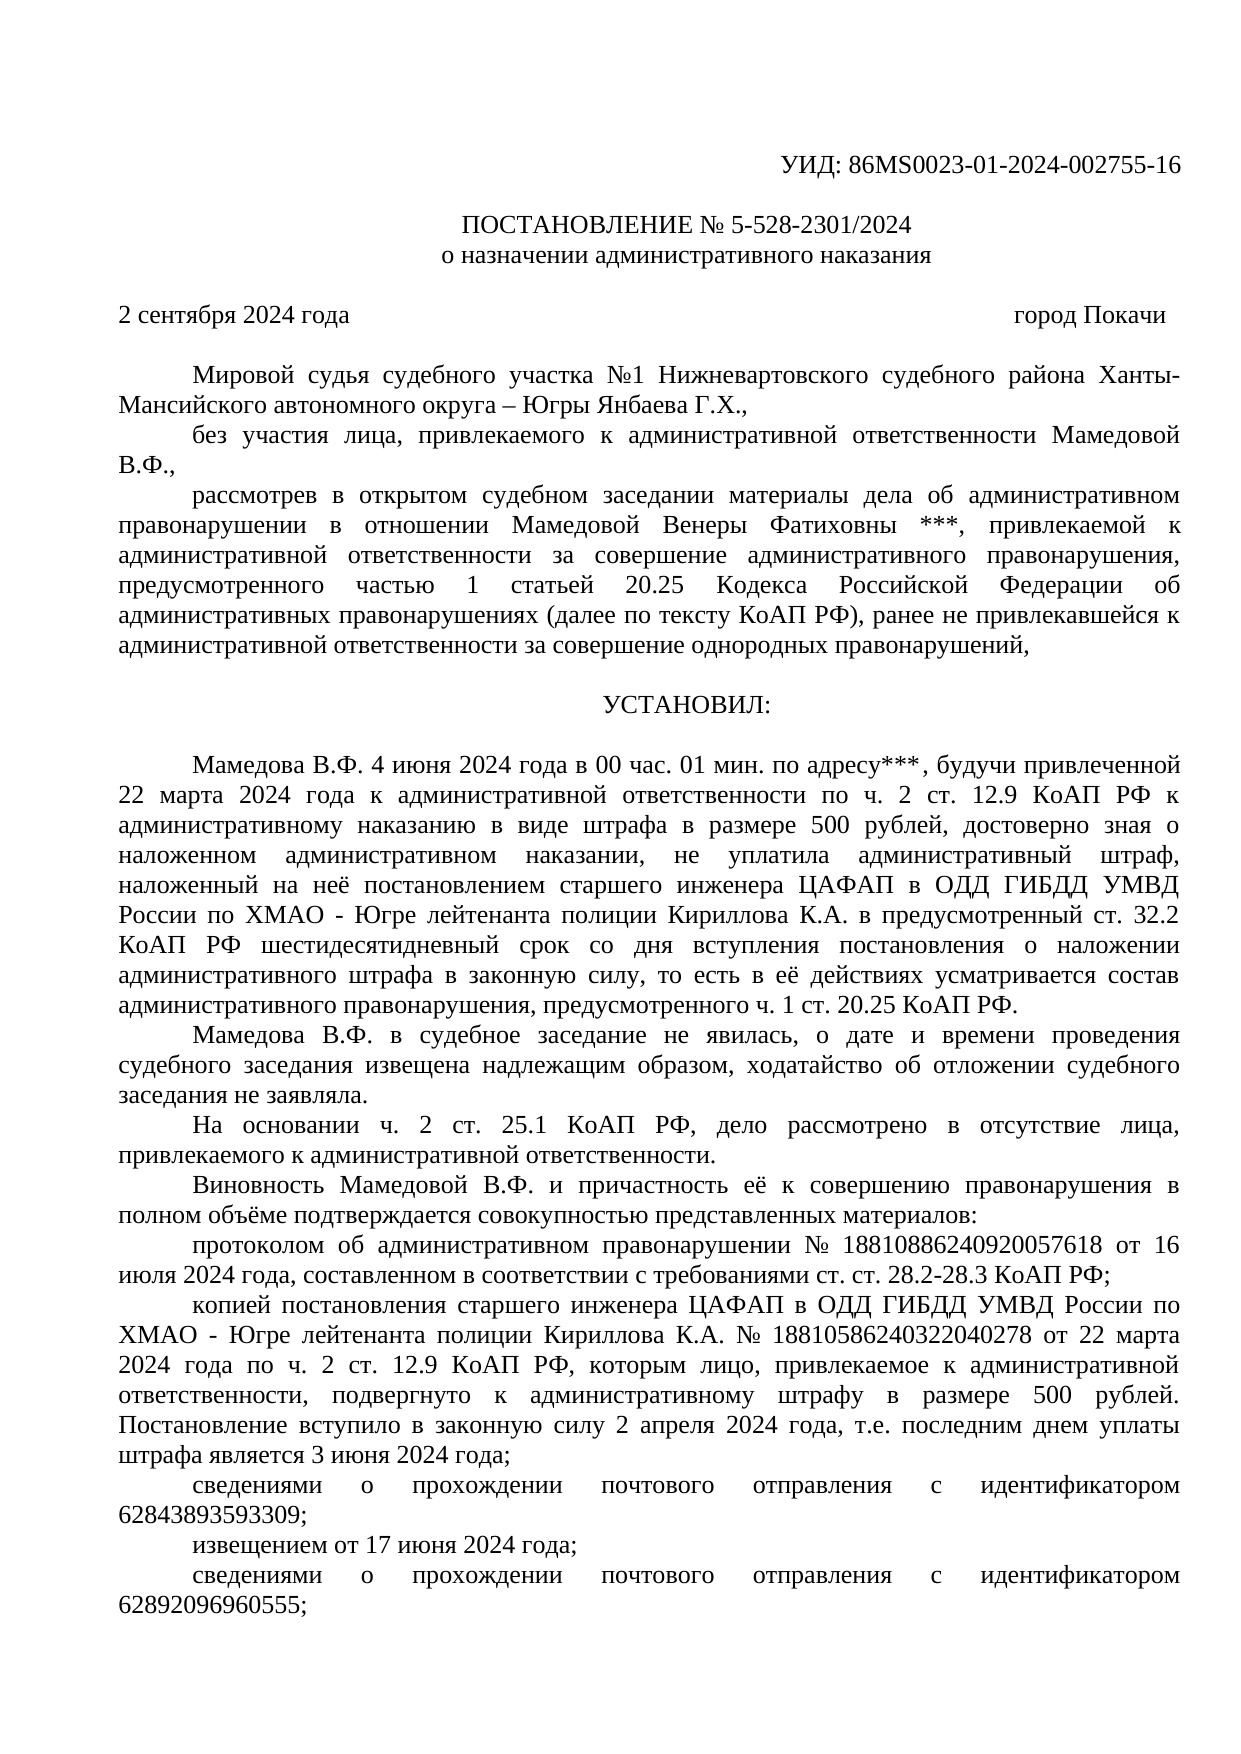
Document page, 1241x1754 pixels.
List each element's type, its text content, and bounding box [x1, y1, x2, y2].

text о назначении административного наказания [118, 239, 1181, 269]
text На основании ч. 2 ст. 25.1 КоАП РФ, дело рассмотрено в отсутствие лица, привлекаемого к административной ответственности. [118, 1109, 1181, 1169]
text извещением от 17 июня 2024 года; [118, 1529, 1181, 1559]
text сведениями о прохождении почтового отправления с идентификатором 62892096960555; [118, 1559, 1181, 1619]
text Мамедова В.Ф. 4 июня 2024 года в 00 час. 01 мин. по адресу***, будучи привлеченной 22 марта 2024 года к административной ответственности по ч. 2 ст. 12.9 КоАП РФ к административному наказанию в виде штрафа в размере 500 рублей, достоверно зная о наложенном административном наказании, не уплатила административный штраф, наложенный на неё постановлением старшего инженера ЦАФАП в ОДД ГИБДД УМВД России по ХМАО - Югре лейтенанта полиции Кириллова К.А. в предусмотренный ст. 32.2 КоАП РФ шестидесятидневный срок со дня вступления постановления о наложении административного штрафа в законную силу, то есть в её действиях усматривается состав административного правонарушения, предусмотренного ч. 1 ст. 20.25 КоАП РФ. [118, 749, 1181, 1019]
text рассмотрев в открытом судебном заседании материалы дела об административном правонарушении в отношении Мамедовой Венеры Фатиховны ***, привлекаемой к административной ответственности за совершение административного правонарушения, предусмотренного частью 1 статьей 20.25 Кодекса Российской Федерации об административных правонарушениях (далее по тексту КоАП РФ), ранее не привлекавшейся к административной ответственности за совершение однородных правонарушений, [118, 479, 1181, 659]
text Виновность Мамедовой В.Ф. и причастность её к совершению правонарушения в полном объёме подтверждается совокупностью представленных материалов: [118, 1169, 1181, 1229]
text сведениями о прохождении почтового отправления с идентификатором 62843893593309; [118, 1469, 1181, 1529]
text протоколом об административном правонарушении № 18810886240920057618 от 16 июля 2024 года, составленном в соответствии с требованиями ст. ст. 28.2-28.3 КоАП РФ; [118, 1229, 1181, 1289]
text копией постановления старшего инженера ЦАФАП в ОДД ГИБДД УМВД России по ХМАО - Югре лейтенанта полиции Кириллова К.А. № 18810586240322040278 от 22 марта 2024 года по ч. 2 ст. 12.9 КоАП РФ, которым лицо, привлекаемое к административной ответственности, подвергнуто к административному штрафу в размере 500 рублей. Постановление вступило в законную силу 2 апреля 2024 года, т.е. последним днем уплаты штрафа является 3 июня 2024 года; [118, 1289, 1181, 1469]
title ПОСТАНОВЛЕНИЕ № 5-528-2301/2024 [118, 209, 1181, 239]
text Мировой судья судебного участка №1 Нижневартовского судебного района Ханты-Мансийского автономного округа – Югры Янбаева Г.Х., [118, 359, 1181, 419]
text УСТАНОВИЛ: [118, 689, 1181, 719]
text Мамедова В.Ф. в судебное заседание не явилась, о дате и времени проведения судебного заседания извещена надлежащим образом, ходатайство об отложении судебного заседания не заявляла. [118, 1019, 1181, 1109]
text 2 сентября 2024 года город Покачи [118, 299, 1181, 329]
text без участия лица, привлекаемого к административной ответственности Мамедовой В.Ф., [118, 419, 1181, 479]
text УИД: 86MS0023-01-2024-002755-16 [118, 149, 1181, 179]
